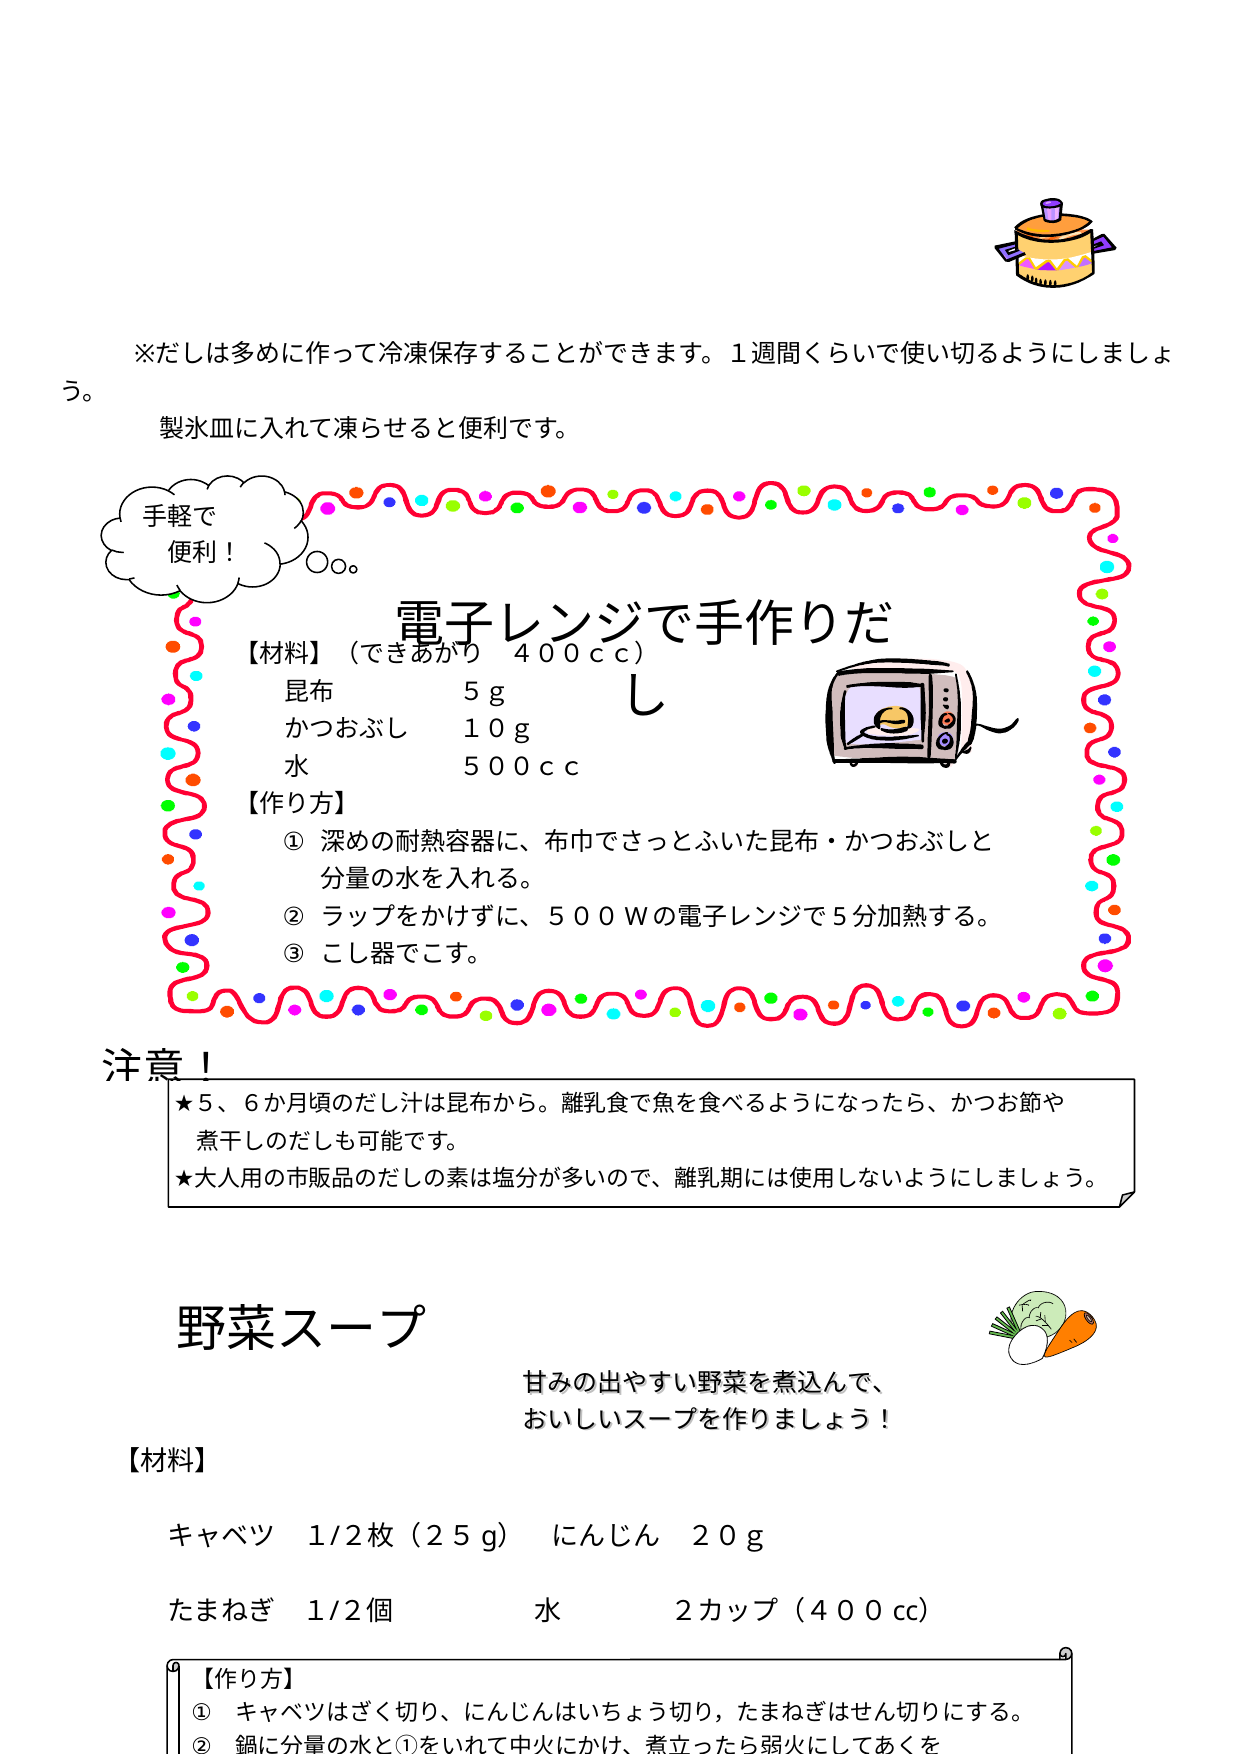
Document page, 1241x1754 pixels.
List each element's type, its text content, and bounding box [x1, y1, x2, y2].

list こし器でこす。 [282, 933, 1181, 971]
list ラップをかけずに、５００Wの電子レンジで5分加熱する。 [282, 896, 1181, 933]
text 煮干しのだしも可能です。 [59, 1121, 1181, 1158]
text 【材料】（できあがり ４００ｃｃ） [59, 633, 1181, 671]
text ※だしは多めに作って冷凍保存することができます。１週間くらいで使い切るようにしましょう。 [59, 333, 1181, 408]
text ★大人用の市販品のだしの素は塩分が多いので、離乳期には使用しないようにしましょう。 [59, 1158, 1181, 1196]
text 昆布 ５ｇ [969, 671, 1181, 708]
text キャベツ １/２枚（２５g） にんじん ２０ｇ [59, 1496, 1181, 1571]
text 分量の水を入れる。 [320, 858, 1181, 896]
list 深めの耐熱容器に、布巾でさっとふいた昆布・かつおぶしと [282, 821, 1181, 858]
text 水 ５００ｃｃ [59, 746, 1181, 783]
text 【材料】 [59, 1421, 1181, 1496]
text 製氷皿に入れて凍らせると便利です。 [59, 408, 1181, 446]
text 昆布 ５ｇ [59, 671, 836, 708]
text たまねぎ １/２個 水 ２カップ（４００cc） [59, 1571, 1181, 1646]
text かつおぶし １０ｇ [972, 708, 1181, 746]
text ★５、６か月頃のだし汁は昆布から。離乳食で魚を食べるようになったら、かつお節や [59, 1083, 1181, 1121]
text かつおぶし １０ｇ [59, 708, 827, 746]
text 【作り方】 [59, 783, 1181, 821]
